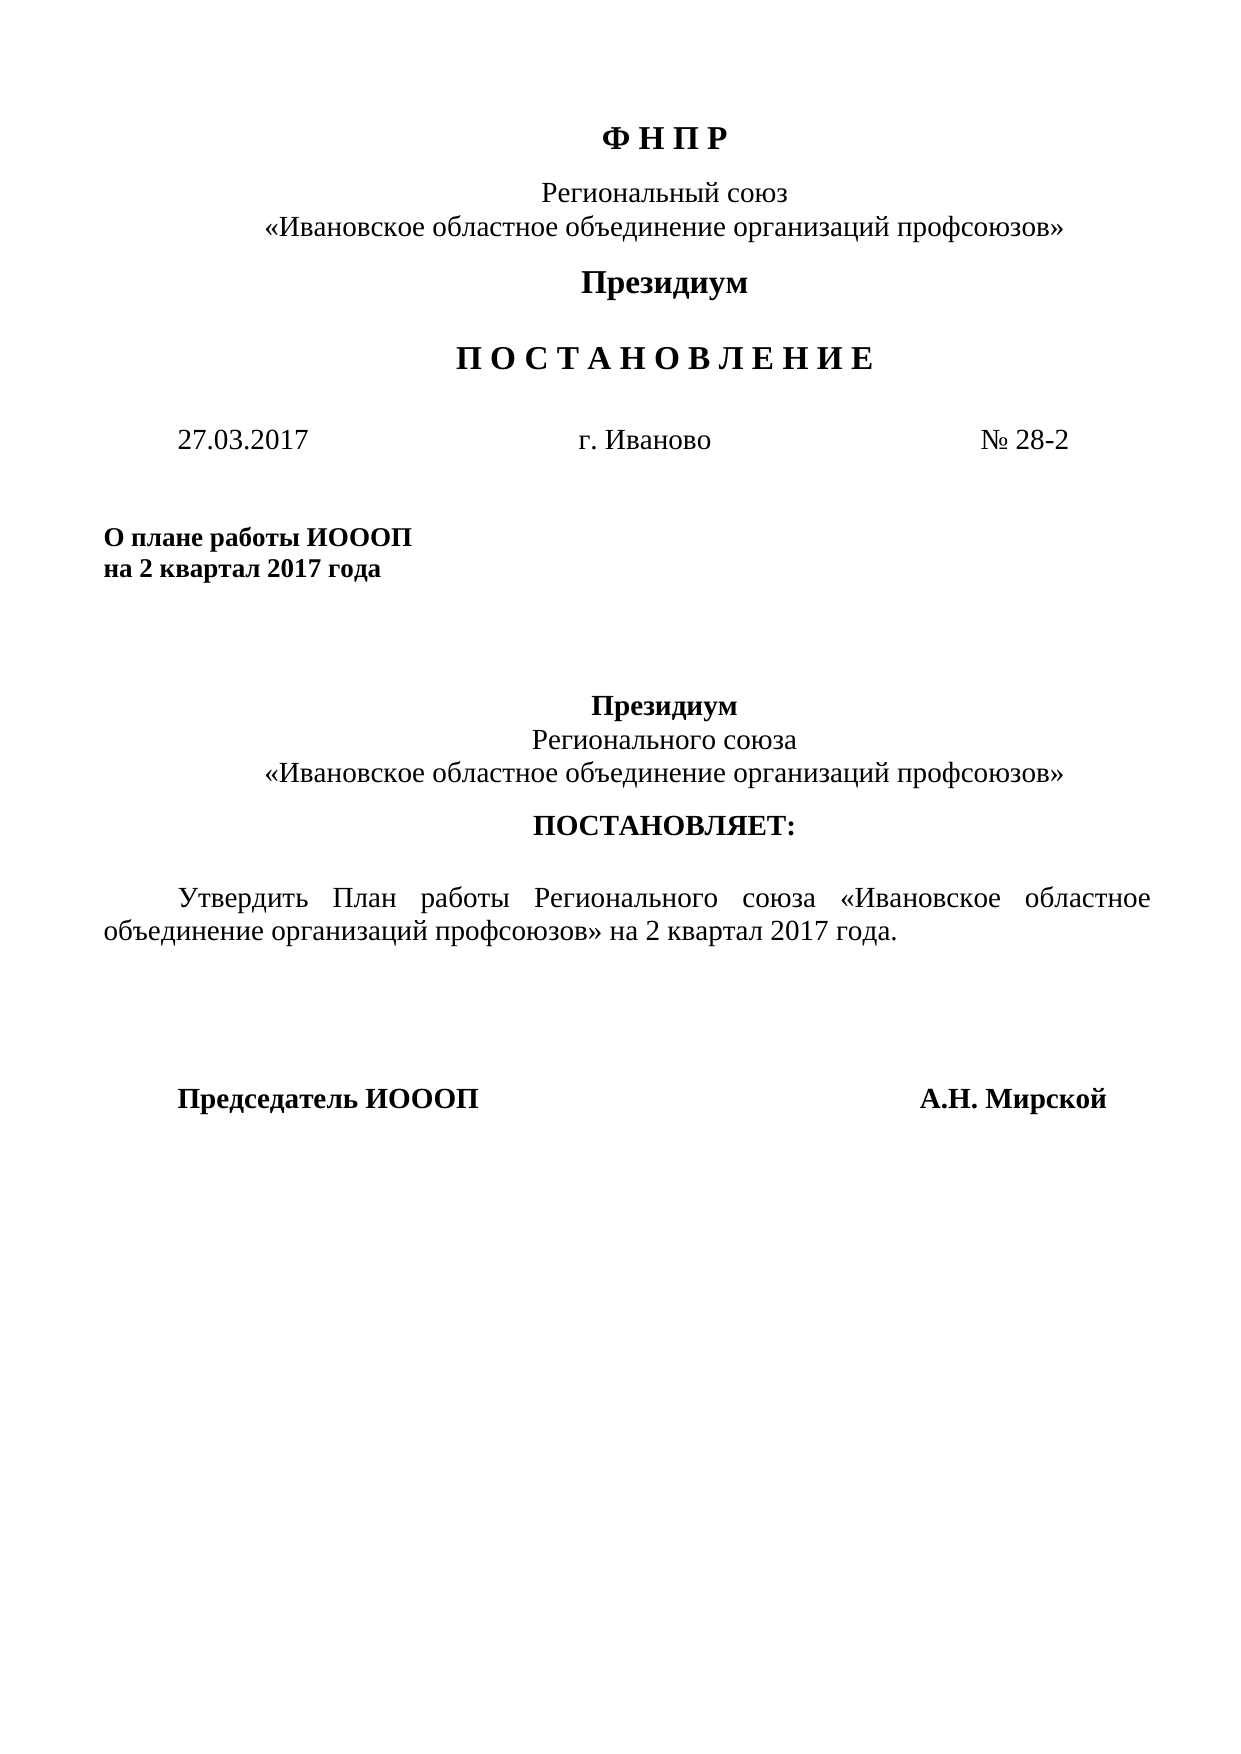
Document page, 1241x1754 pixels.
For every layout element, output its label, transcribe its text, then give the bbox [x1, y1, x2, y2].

text Ф Н П Р [177, 118, 1152, 156]
text П О С Т А Н О В Л Е Н И Е [177, 338, 1152, 377]
text О плане работы ИОООП [103, 521, 1152, 552]
text на 2 квартал 2017 года [103, 552, 1152, 583]
text ПОСТАНОВЛЯЕТ: [177, 808, 1152, 842]
text Утвердить План работы Регионального союза «Ивановское областное объединение организаций профсоюзов» на 2 квартал 2017 года. [103, 880, 1152, 947]
text Президиум [177, 688, 1152, 722]
text Региональный союз [177, 176, 1152, 209]
text «Ивановское областное объединение организаций профсоюзов» [177, 209, 1152, 243]
text Регионального союза [177, 722, 1152, 755]
text Президиум [177, 262, 1152, 300]
text «Ивановское областное объединение организаций профсоюзов» [177, 755, 1152, 789]
text 27.03.2017 г. Иваново № 28-2 [177, 422, 1152, 456]
text Председатель ИОООП А.Н. Мирской [103, 1081, 1152, 1115]
